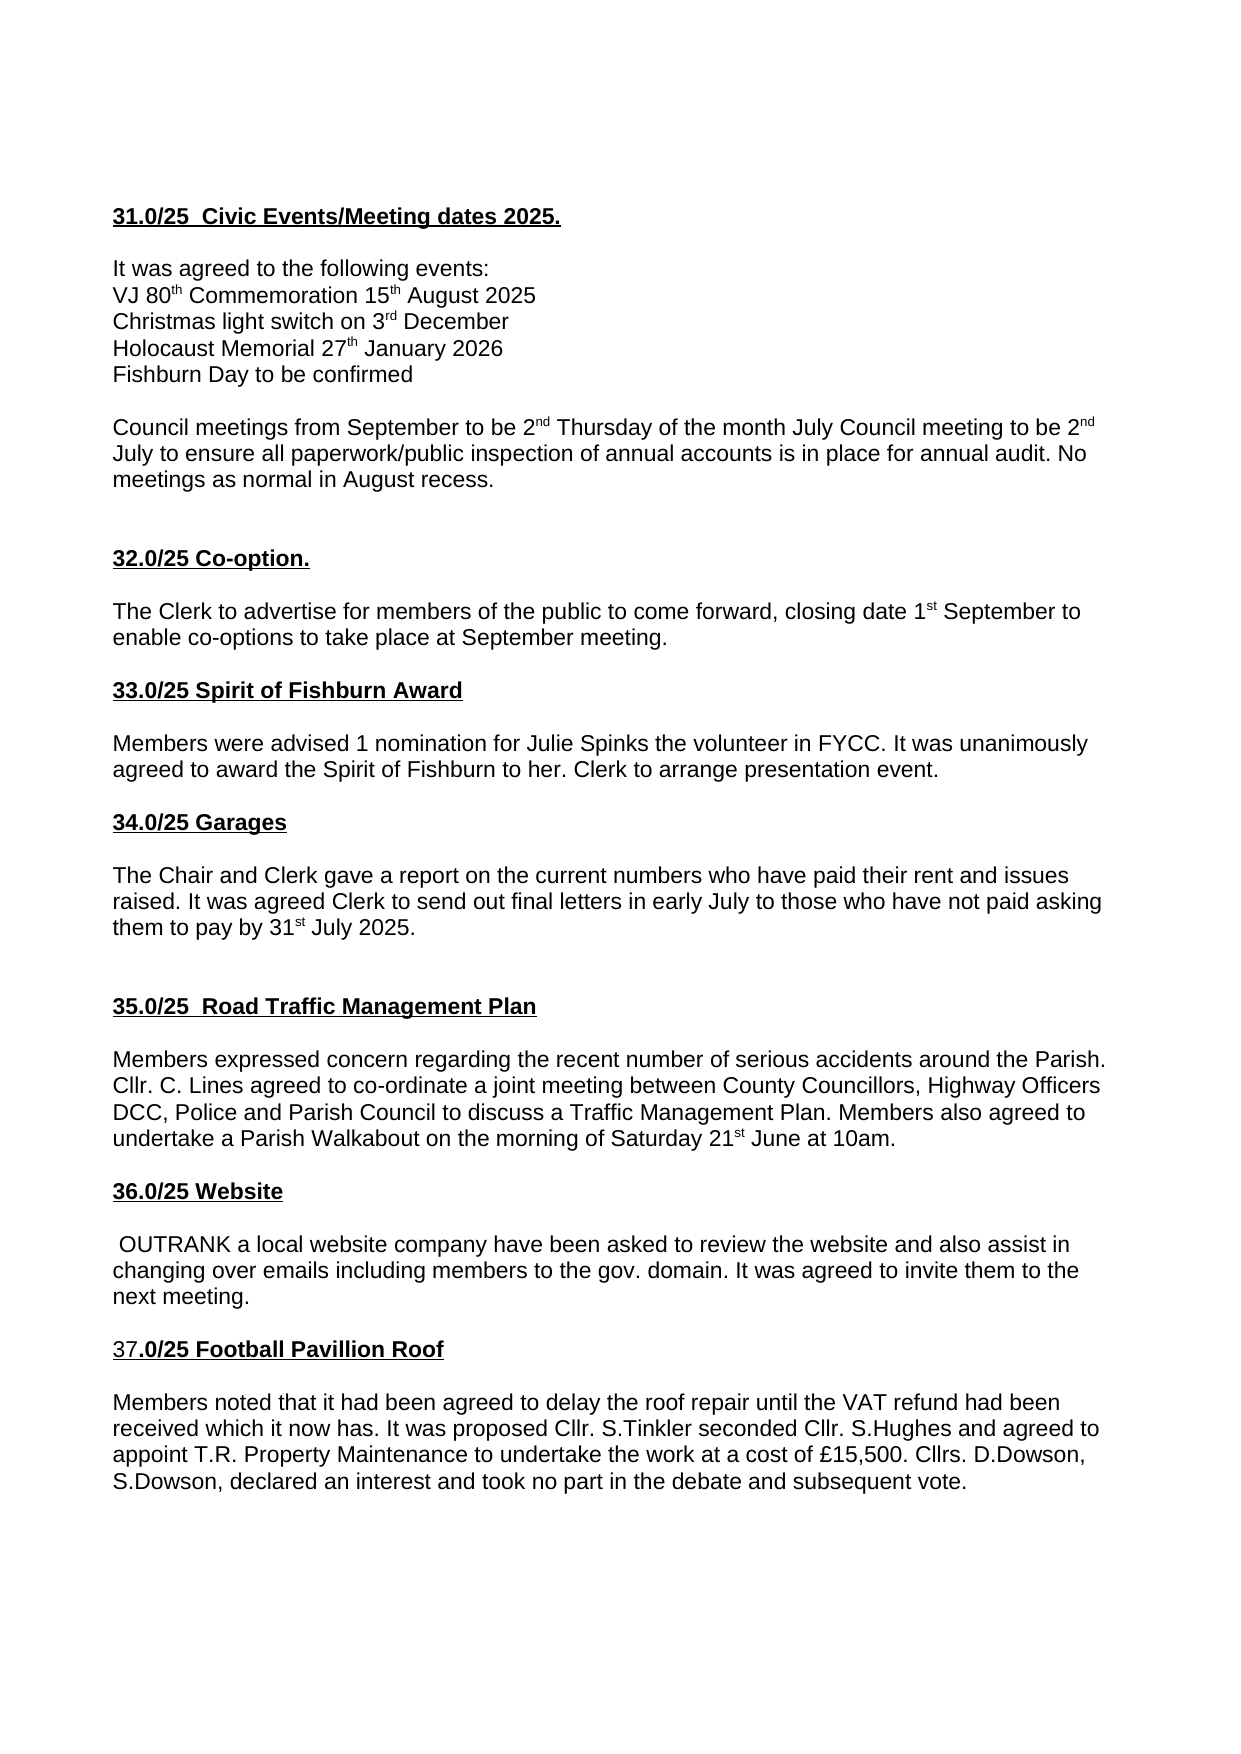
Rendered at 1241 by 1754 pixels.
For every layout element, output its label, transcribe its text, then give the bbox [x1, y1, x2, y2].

text 37.0/25 Football Pavillion Roof [112, 1336, 1128, 1362]
text Fishburn Day to be confirmed [112, 361, 1128, 387]
text Holocaust Memorial 27th January 2026 [112, 334, 1128, 361]
text Members noted that it had been agreed to delay the roof repair until the VAT refund had been received which it now has. It was proposed Cllr. S.Tinkler seconded Cllr. S.Hughes and agreed to appoint T.R. Property Maintenance to undertake the work at a cost of £15,500. Cllrs. D.Dowson, S.Dowson, declared an interest and took no part in the debate and subsequent vote. [112, 1389, 1128, 1494]
text Christmas light switch on 3rd December [112, 308, 1128, 334]
text The Chair and Clerk gave a report on the current numbers who have paid their rent and issues raised. It was agreed Clerk to send out final letters in early July to those who have not paid asking them to pay by 31st July 2025. [112, 862, 1128, 941]
text OUTRANK a local website company have been asked to review the website and also assist in changing over emails including members to the gov. domain. It was agreed to invite them to the next meeting. [112, 1231, 1128, 1309]
text 34.0/25 Garages [112, 809, 1128, 835]
text 32.0/25 Co-option. [112, 545, 1128, 572]
text It was agreed to the following events: [112, 255, 1128, 282]
text The Clerk to advertise for members of the public to come forward, closing date 1st September to enable co-options to take place at September meeting. [112, 598, 1128, 651]
text Members expressed concern regarding the recent number of serious accidents around the Parish. Cllr. C. Lines agreed to co-ordinate a joint meeting between County Councillors, Highway Officers DCC, Police and Parish Council to discuss a Traffic Management Plan. Members also agreed to undertake a Parish Walkabout on the morning of Saturday 21st June at 10am. [112, 1046, 1128, 1151]
text Members were advised 1 nomination for Julie Spinks the volunteer in FYCC. It was unanimously agreed to award the Spirit of Fishburn to her. Clerk to arrange presentation event. [112, 730, 1128, 782]
text VJ 80th Commemoration 15th August 2025 [112, 282, 1128, 308]
text Council meetings from September to be 2nd Thursday of the month July Council meeting to be 2nd July to ensure all paperwork/public inspection of annual accounts is in place for annual audit. No meetings as normal in August recess. [112, 413, 1128, 493]
text 31.0/25 Civic Events/Meeting dates 2025. [112, 203, 1128, 229]
text 35.0/25 Road Traffic Management Plan [112, 993, 1128, 1020]
text 33.0/25 Spirit of Fishburn Award [112, 677, 1128, 703]
text 36.0/25 Website [112, 1178, 1128, 1204]
